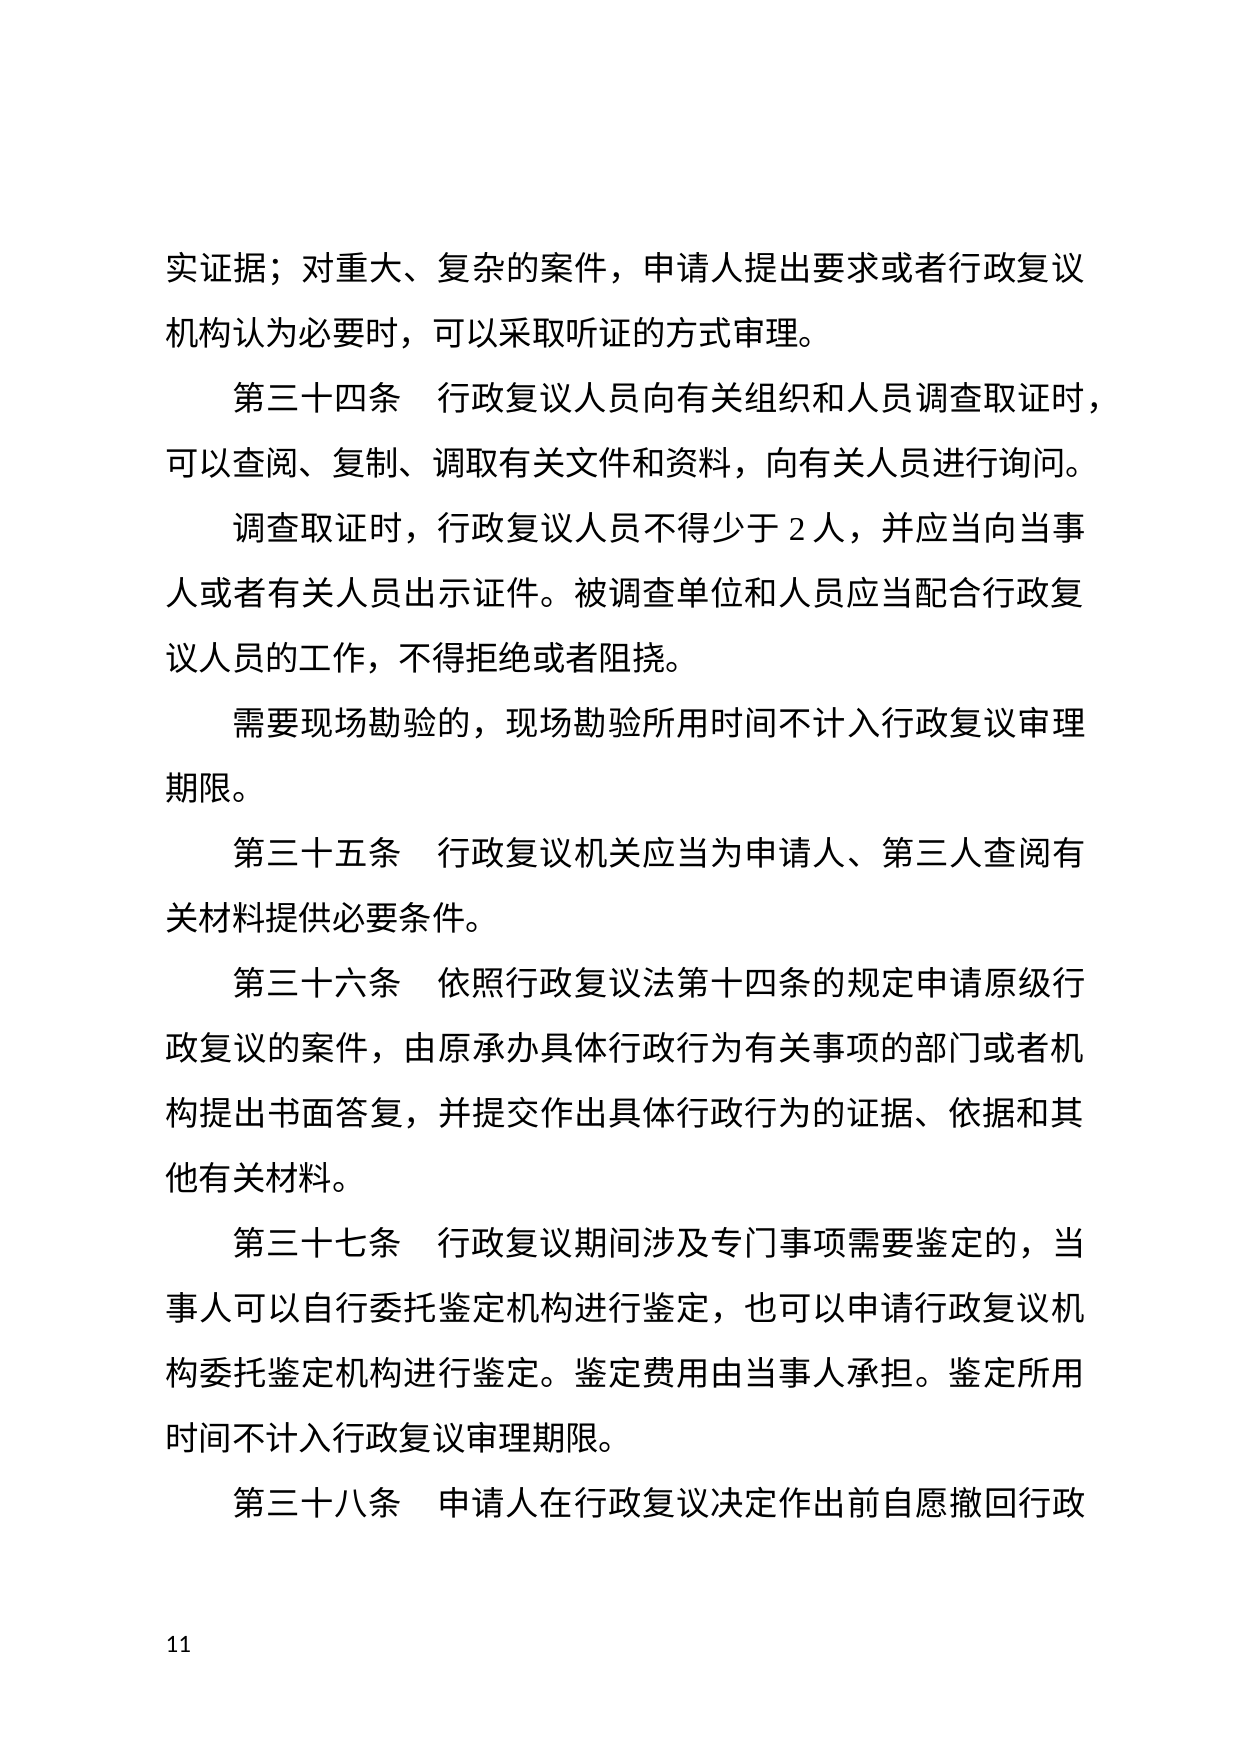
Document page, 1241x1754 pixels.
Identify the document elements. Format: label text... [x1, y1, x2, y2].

text 第三十七条 行政复议期间涉及专门事项需要鉴定的，当事人可以自行委托鉴定机构进行鉴定，也可以申请行政复议机构委托鉴定机构进行鉴定。鉴定费用由当事人承担。鉴定所用时间不计入行政复议审理期限。 [165, 1208, 1087, 1468]
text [165, 1468, 1087, 1533]
text 第三十四条 行政复议人员向有关组织和人员调查取证时，可以查阅、复制、调取有关文件和资料，向有关人员进行询问。 [165, 363, 1087, 493]
text 调查取证时，行政复议人员不得少于2人，并应当向当事人或者有关人员出示证件。被调查单位和人员应当配合行政复议人员的工作，不得拒绝或者阻挠。 [165, 493, 1087, 688]
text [165, 233, 1087, 363]
text 第三十五条 行政复议机关应当为申请人、第三人查阅有关材料提供必要条件。 [165, 818, 1087, 948]
text 需要现场勘验的，现场勘验所用时间不计入行政复议审理期限。 [165, 688, 1087, 818]
text 第三十六条 依照行政复议法第十四条的规定申请原级行政复议的案件，由原承办具体行政行为有关事项的部门或者机构提出书面答复，并提交作出具体行政行为的证据、依据和其他有关材料。 [165, 948, 1087, 1208]
